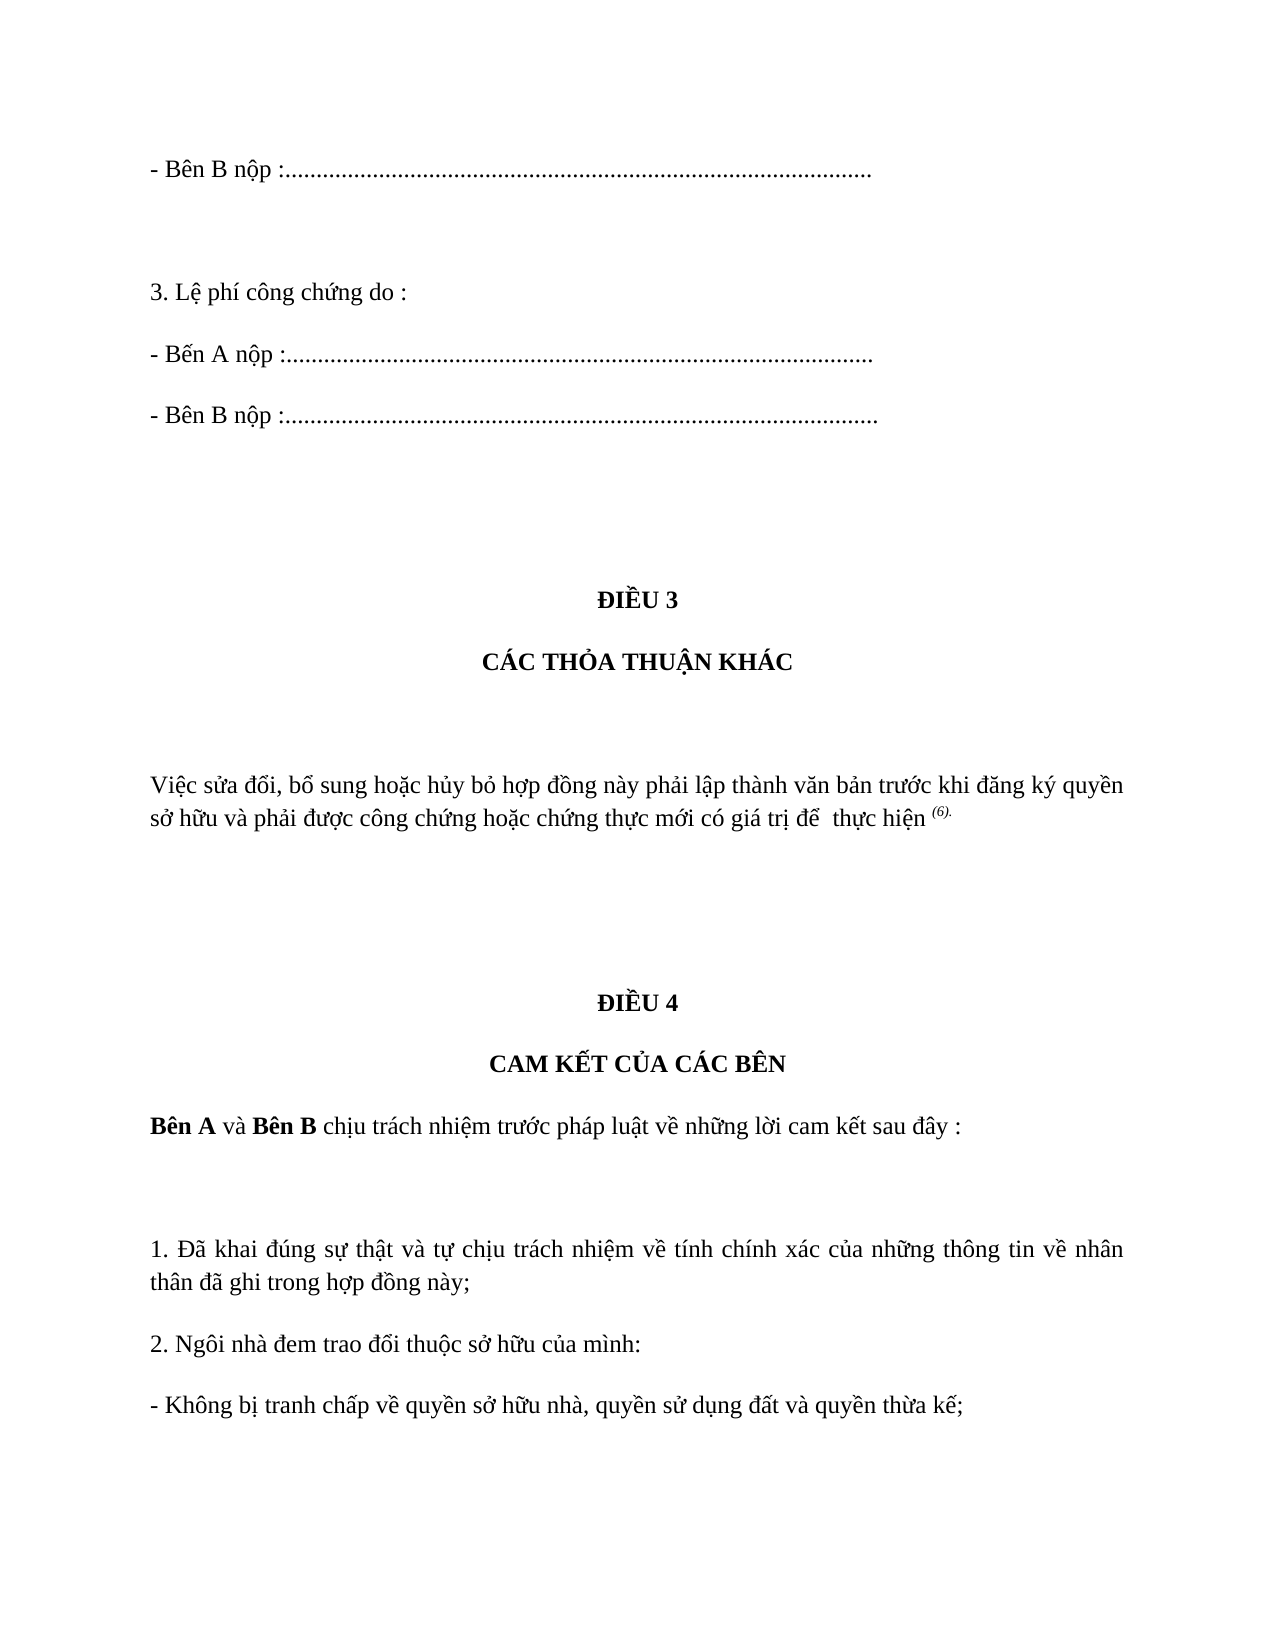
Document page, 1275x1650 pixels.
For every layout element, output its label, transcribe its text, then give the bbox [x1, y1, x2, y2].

text ĐIỀU 3 [150, 582, 1125, 614]
text - Không bị tranh chấp về quyền sở hữu nhà, quyền sử dụng đất và quyền thừa kế; [150, 1387, 1125, 1419]
text 1. Đã khai đúng sự thật và tự chịu trách nhiệm về tính chính xác của những thông tin về nhân thân đã ghi trong hợp đồng này; [150, 1231, 1125, 1296]
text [150, 335, 1125, 367]
text - Bên B nộp :............................................................................................... [150, 397, 1125, 429]
text Bên A và Bên B chịu trách nhiệm trước pháp luật về những lời cam kết sau đây : [150, 1107, 1125, 1140]
text 2. Ngôi nhà đem trao đổi thuộc sở hữu của mình: [150, 1325, 1125, 1357]
text CÁC THỎA THUẬN KHÁC [150, 643, 1125, 676]
text - Bên B nộp :.............................................................................................. [150, 150, 1125, 182]
text ĐIỀU 4 [150, 984, 1125, 1017]
text 3. Lệ phí công chứng do : [150, 273, 1125, 306]
text Việc sửa đổi, bổ sung hoặc hủy bỏ hợp đồng này phải lập thành văn bản trước khi đăng ký quyền sở hữu và phải được công chứng hoặc chứng thực mới có giá trị để thực hiện (6). [150, 767, 1125, 832]
text CAM KẾT CỦA CÁC BÊN [150, 1046, 1125, 1078]
